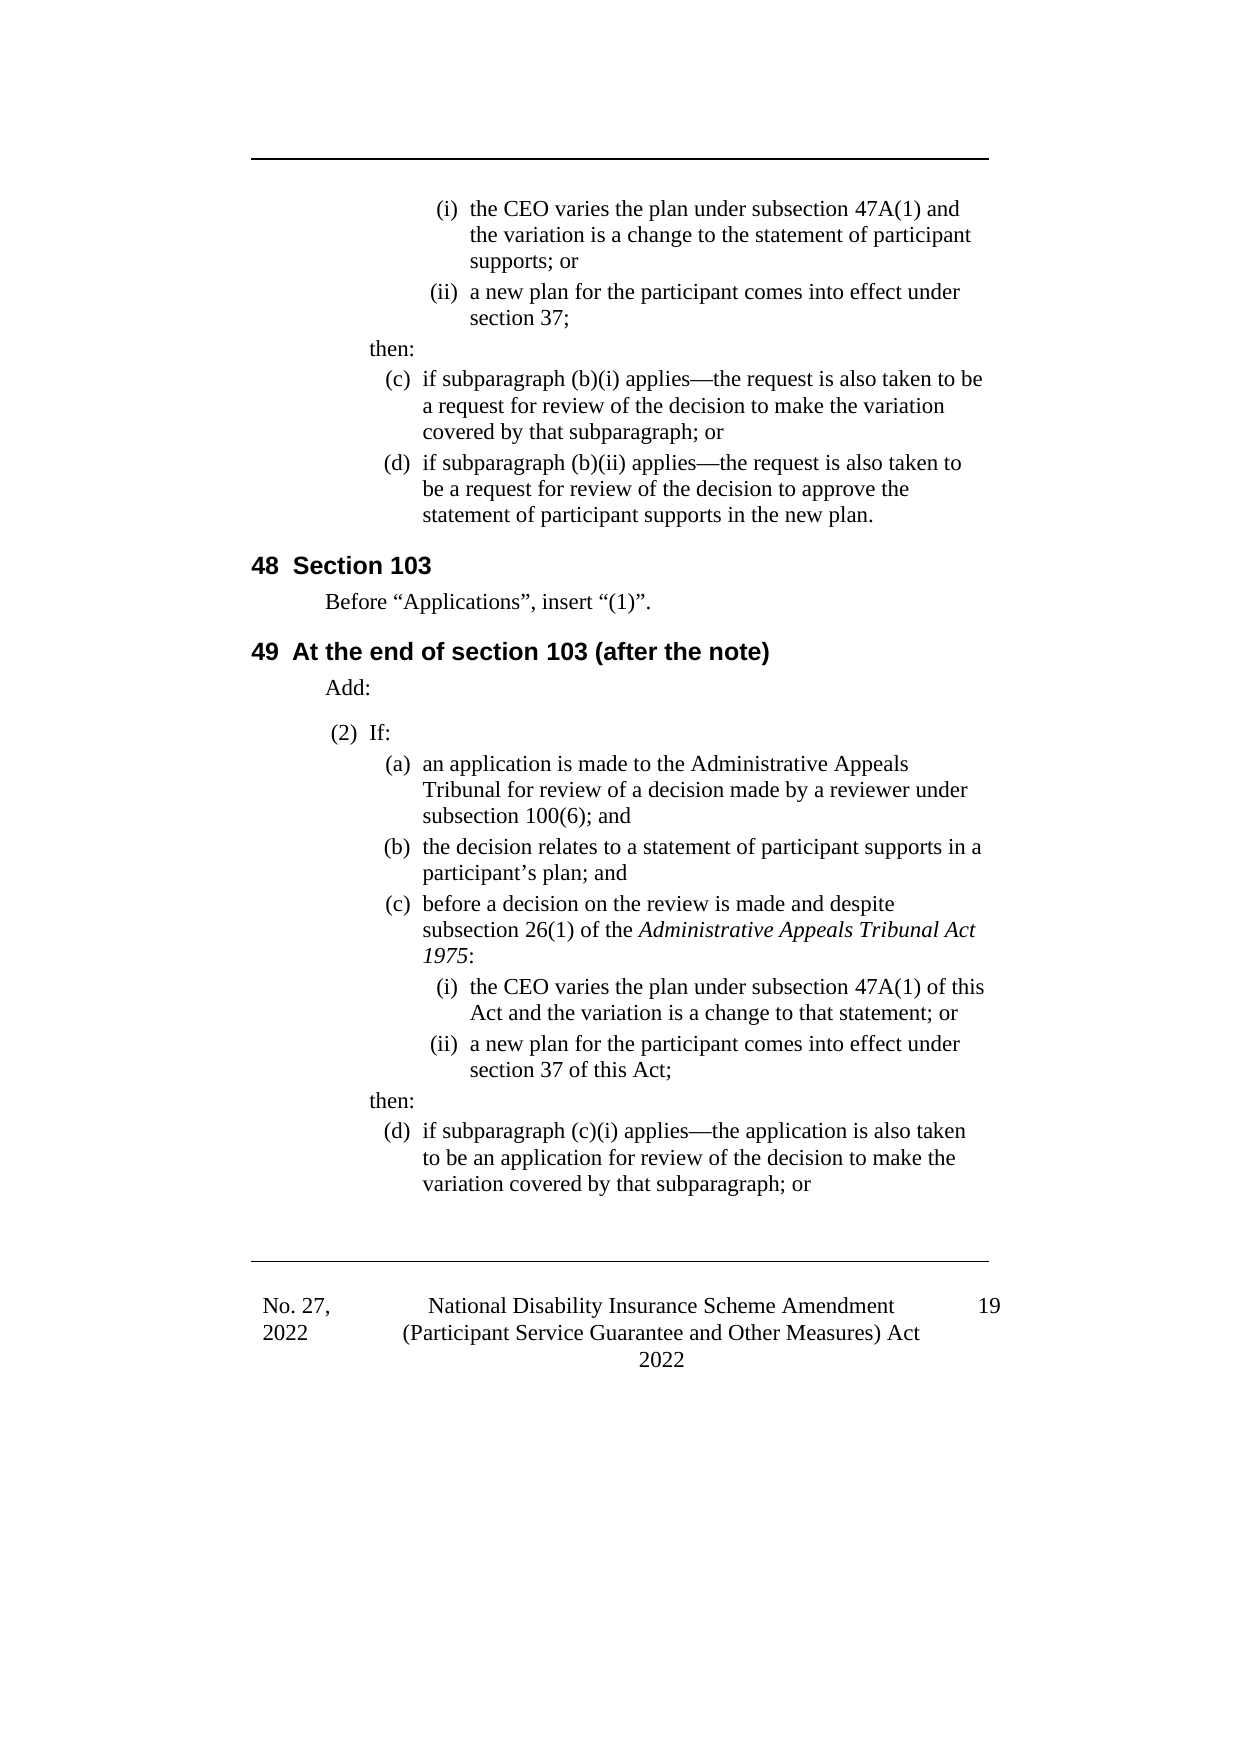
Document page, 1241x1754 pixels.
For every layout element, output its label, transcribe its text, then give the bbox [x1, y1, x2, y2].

text Add: [325, 674, 989, 701]
text Before “Applications”, insert “(1)”. [325, 588, 989, 614]
text (2) If: [251, 719, 989, 746]
text (b) the decision relates to a statement of participant supports in a participant’s plan; and [251, 833, 989, 886]
text (i) the CEO varies the plan under subsection 47A(1) of this Act and the variation is a change to that statement; or [251, 973, 989, 1026]
text then: [369, 1087, 989, 1113]
text (d) if subparagraph (b)(ii) applies—the request is also taken to be a request for review of the decision to approve the statement of participant supports in the new plan. [251, 449, 989, 528]
text 48 Section 103 [251, 551, 989, 579]
text 49 At the end of section 103 (after the note) [251, 637, 989, 666]
text (a) an application is made to the Administrative Appeals Tribunal for review of a decision made by a reviewer under subsection 100(6); and [251, 750, 989, 829]
text (c) if subparagraph (b)(i) applies—the request is also taken to be a request for review of the decision to make the variation covered by that subparagraph; or [251, 366, 989, 444]
text (ii) a new plan for the participant comes into effect under section 37; [251, 278, 989, 331]
text (i) the CEO varies the plan under subsection 47A(1) and the variation is a change to the statement of participant supports; or [251, 195, 989, 274]
text (d) if subparagraph (c)(i) applies—the application is also taken to be an application for review of the decision to make the variation covered by that subparagraph; or [251, 1117, 989, 1196]
text (c) before a decision on the review is made and despite subsection 26(1) of the Administrative Appeals Tribunal Act 1975: [251, 890, 989, 969]
text then: [369, 335, 989, 361]
text (ii) a new plan for the participant comes into effect under section 37 of this Act; [251, 1030, 989, 1083]
